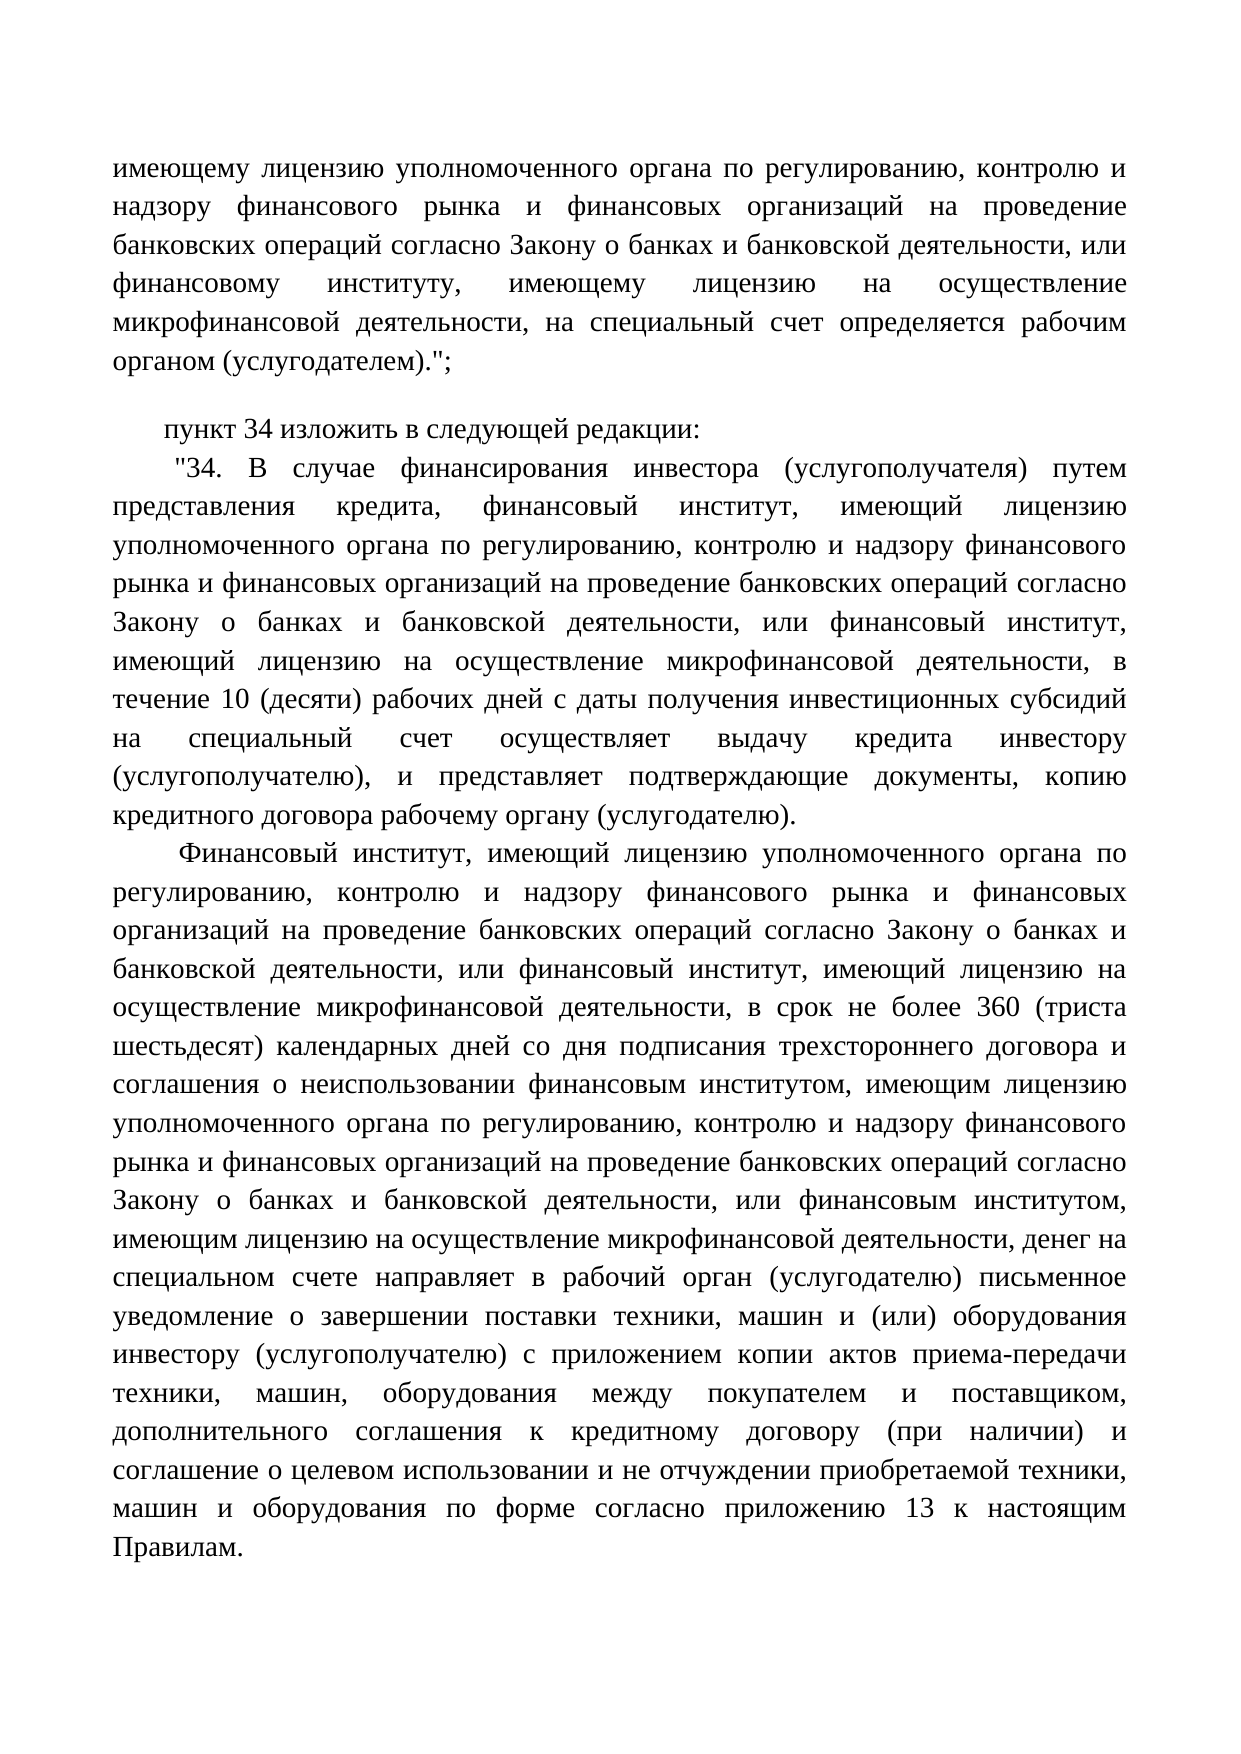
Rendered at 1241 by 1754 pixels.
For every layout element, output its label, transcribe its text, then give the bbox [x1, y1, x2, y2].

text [112, 150, 1128, 376]
text "34. В случае финансирования инвестора (услугополучателя) путем представления кредита, финансовый институт, имеющий лицензию уполномоченного органа по регулированию, контролю и надзору финансового рынка и финансовых организаций на проведение банковских операций согласно Закону о банках и банковской деятельности, или финансовый институт, имеющий лицензию на осуществление микрофинансовой деятельности, в течение 10 (десяти) рабочих дней с даты получения инвестиционных субсидий на специальный счет осуществляет выдачу кредита инвестору (услугополучателю), и представляет подтверждающие документы, копию кредитного договора рабочему органу (услугодателю). [112, 450, 1128, 830]
text Финансовый институт, имеющий лицензию уполномоченного органа по регулированию, контролю и надзору финансового рынка и финансовых организаций на проведение банковских операций согласно Закону о банках и банковской деятельности, или финансовый институт, имеющий лицензию на осуществление микрофинансовой деятельности, в срок не более 360 (триста шестьдесят) календарных дней со дня подписания трехстороннего договора и соглашения о неиспользовании финансовым институтом, имеющим лицензию уполномоченного органа по регулированию, контролю и надзору финансового рынка и финансовых организаций на проведение банковских операций согласно Закону о банках и банковской деятельности, или финансовым институтом, имеющим лицензию на осуществление микрофинансовой деятельности, денег на специальном счете направляет в рабочий орган (услугодателю) письменное уведомление о завершении поставки техники, машин и (или) оборудования инвестору (услугополучателю) с приложением копии актов приема-передачи техники, машин, оборудования между покупателем и поставщиком, дополнительного соглашения к кредитному договору (при наличии) и соглашение о целевом использовании и не отчуждении приобретаемой техники, машин и оборудования по форме согласно приложению 13 к настоящим Правилам. [112, 835, 1128, 1563]
text пункт 34 изложить в следующей редакции: [112, 411, 1128, 445]
